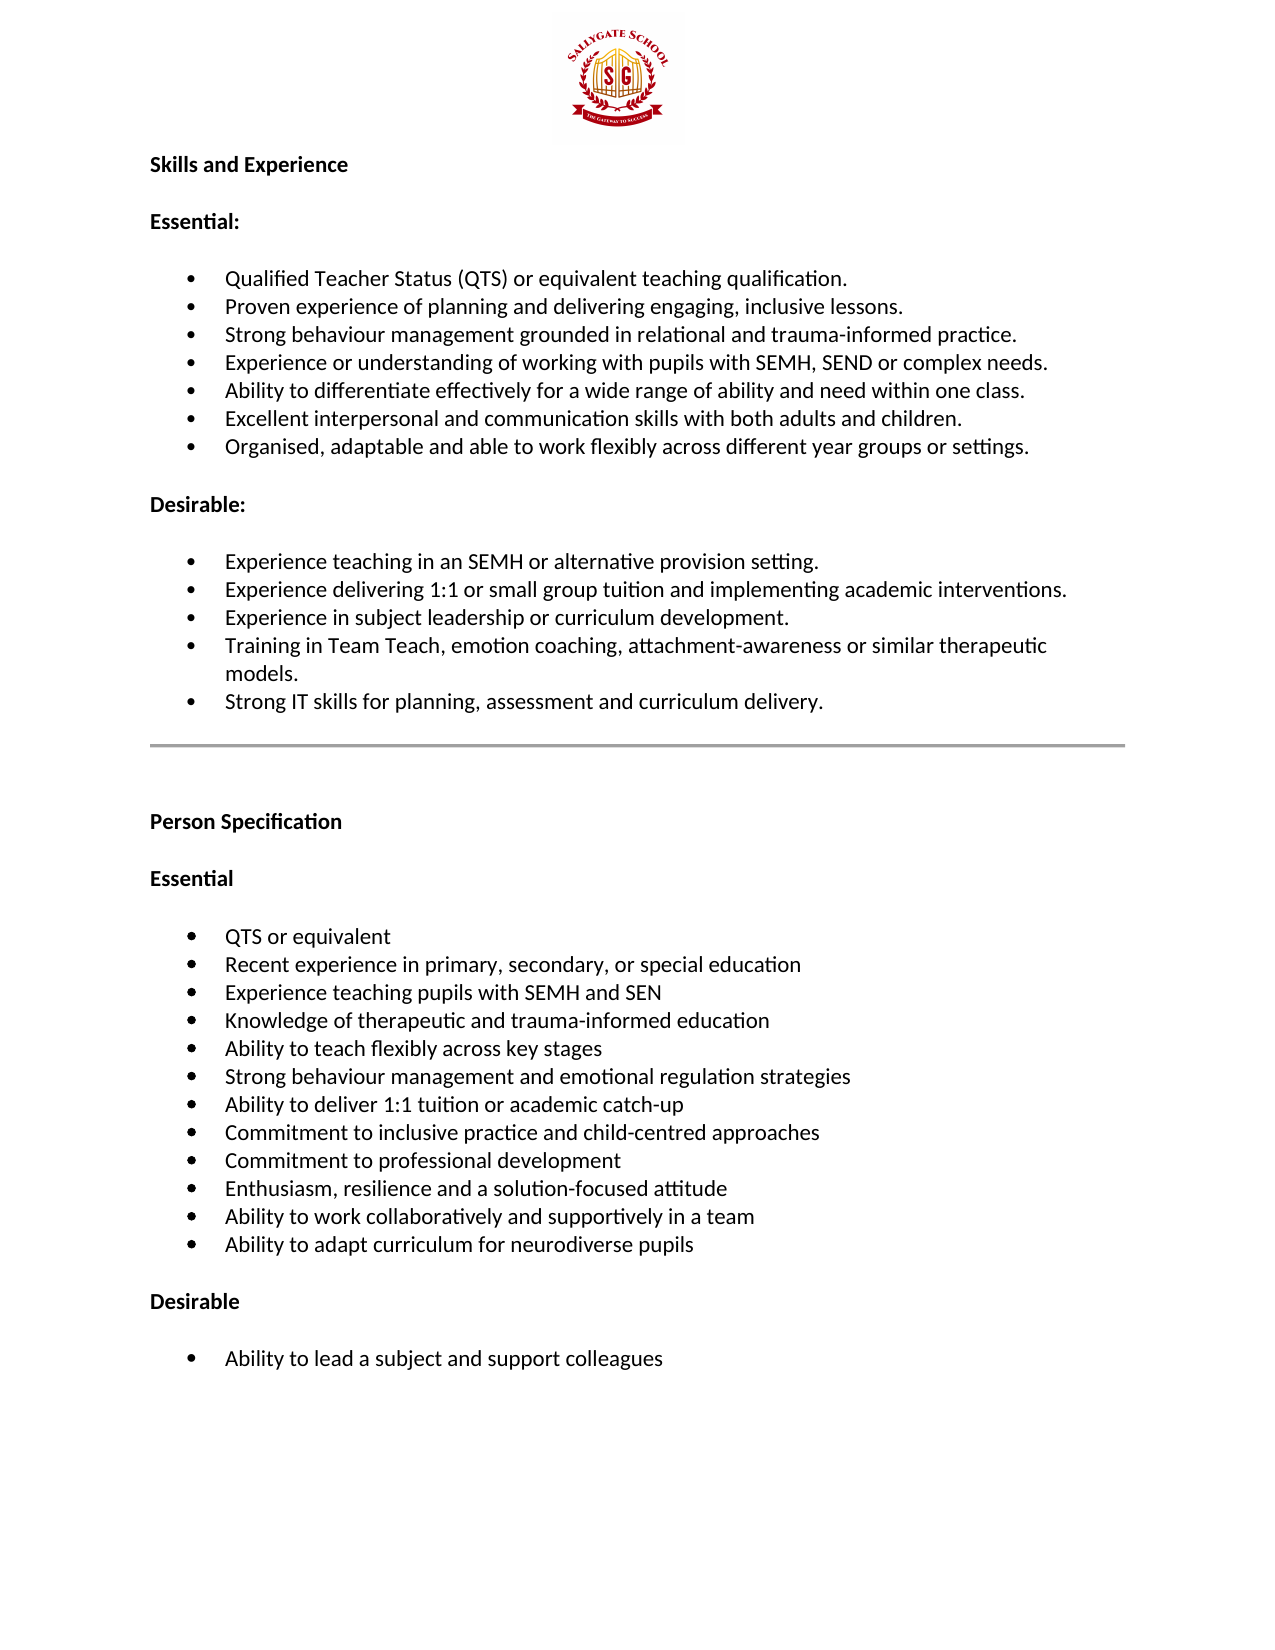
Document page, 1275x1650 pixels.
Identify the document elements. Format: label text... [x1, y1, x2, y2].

list QTS or equivalent [187, 922, 1125, 950]
text Skills and Experience [150, 150, 1125, 178]
list Knowledge of therapeutic and trauma-informed education [187, 1006, 1125, 1034]
list Recent experience in primary, secondary, or special education [187, 950, 1125, 978]
list Training in Team Teach, emotion coaching, attachment-awareness or similar therapeutic models. [187, 631, 1125, 687]
list Ability to differentiate effectively for a wide range of ability and need within one class. [187, 376, 1125, 404]
list Strong IT skills for planning, assessment and curriculum delivery. [187, 687, 1125, 715]
list Enthusiasm, resilience and a solution-focused attitude [187, 1174, 1125, 1202]
list Excellent interpersonal and communication skills with both adults and children. [187, 404, 1125, 432]
list Qualified Teacher Status (QTS) or equivalent teaching qualification. [187, 264, 1125, 292]
list Ability to adapt curriculum for neurodiverse pupils [187, 1230, 1125, 1258]
list Ability to teach flexibly across key stages [187, 1034, 1125, 1062]
picture [552, 12, 685, 145]
text Essential [150, 864, 1125, 893]
list Proven experience of planning and delivering engaging, inclusive lessons. [187, 292, 1125, 320]
list Experience delivering 1:1 or small group tuition and implementing academic interventions. [187, 575, 1125, 603]
list Ability to lead a subject and support colleagues [187, 1344, 1125, 1372]
list Experience or understanding of working with pupils with SEMH, SEND or complex needs. [187, 348, 1125, 376]
list Strong behaviour management and emotional regulation strategies [187, 1062, 1125, 1090]
list Ability to work collaboratively and supportively in a team [187, 1202, 1125, 1230]
list Ability to deliver 1:1 tuition or academic catch-up [187, 1090, 1125, 1118]
list Experience teaching in an SEMH or alternative provision setting. [187, 547, 1125, 575]
list Experience teaching pupils with SEMH and SEN [187, 978, 1125, 1006]
text Desirable [150, 1287, 1125, 1315]
text Desirable: [150, 490, 1125, 518]
list Organised, adaptable and able to work flexibly across different year groups or settings. [187, 432, 1125, 461]
text Essential: [150, 207, 1125, 235]
list Strong behaviour management grounded in relational and trauma-informed practice. [187, 320, 1125, 348]
text Person Specification [150, 807, 1125, 835]
list Experience in subject leadership or curriculum development. [187, 603, 1125, 631]
list Commitment to inclusive practice and child-centred approaches [187, 1118, 1125, 1146]
list Commitment to professional development [187, 1146, 1125, 1174]
